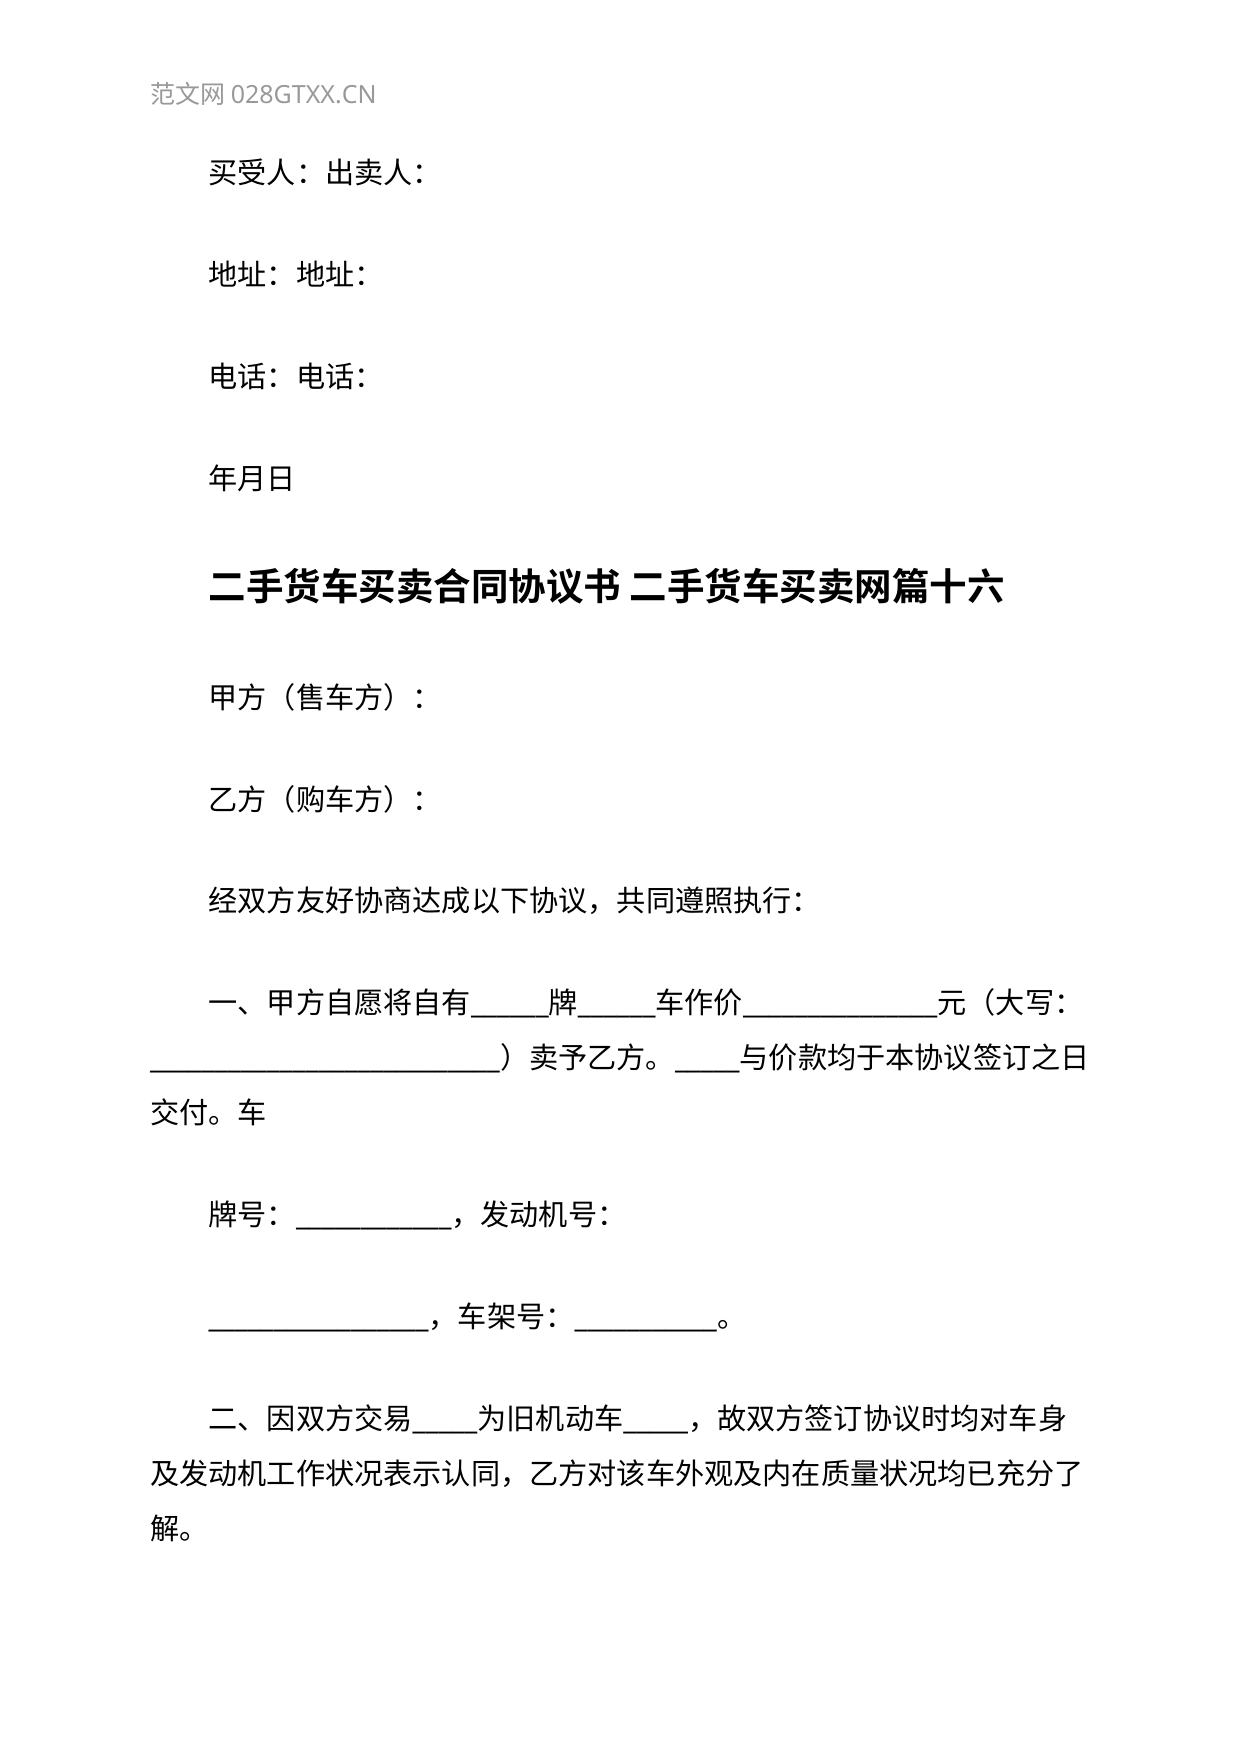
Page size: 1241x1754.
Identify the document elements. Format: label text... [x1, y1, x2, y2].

text 买受人：出卖人： [150, 150, 1090, 192]
text 地址：地址： [150, 252, 1090, 294]
text _________________，车架号：___________。 [150, 1293, 1090, 1336]
text 乙方（购车方）： [150, 776, 1090, 818]
text 甲方（售车方）： [150, 674, 1090, 717]
text 二手货车买卖合同协议书 二手货车买卖网篇十六 [150, 557, 1090, 611]
text 电话：电话： [150, 353, 1090, 396]
text 牌号：____________，发动机号： [150, 1192, 1090, 1234]
text 二、因双方交易_____为旧机动车_____，故双方签订协议时均对车身及发动机工作状况表示认同，乙方对该车外观及内在质量状况均已充分了解。 [150, 1396, 1090, 1548]
text 经双方友好协商达成以下协议，共同遵照执行： [150, 878, 1090, 920]
text 年月日 [150, 455, 1090, 498]
text 一、甲方自愿将自有______牌______车作价_______________元（大写：___________________________）卖予乙方。_____与价款均于本协议签订之日交付。车 [150, 980, 1090, 1132]
